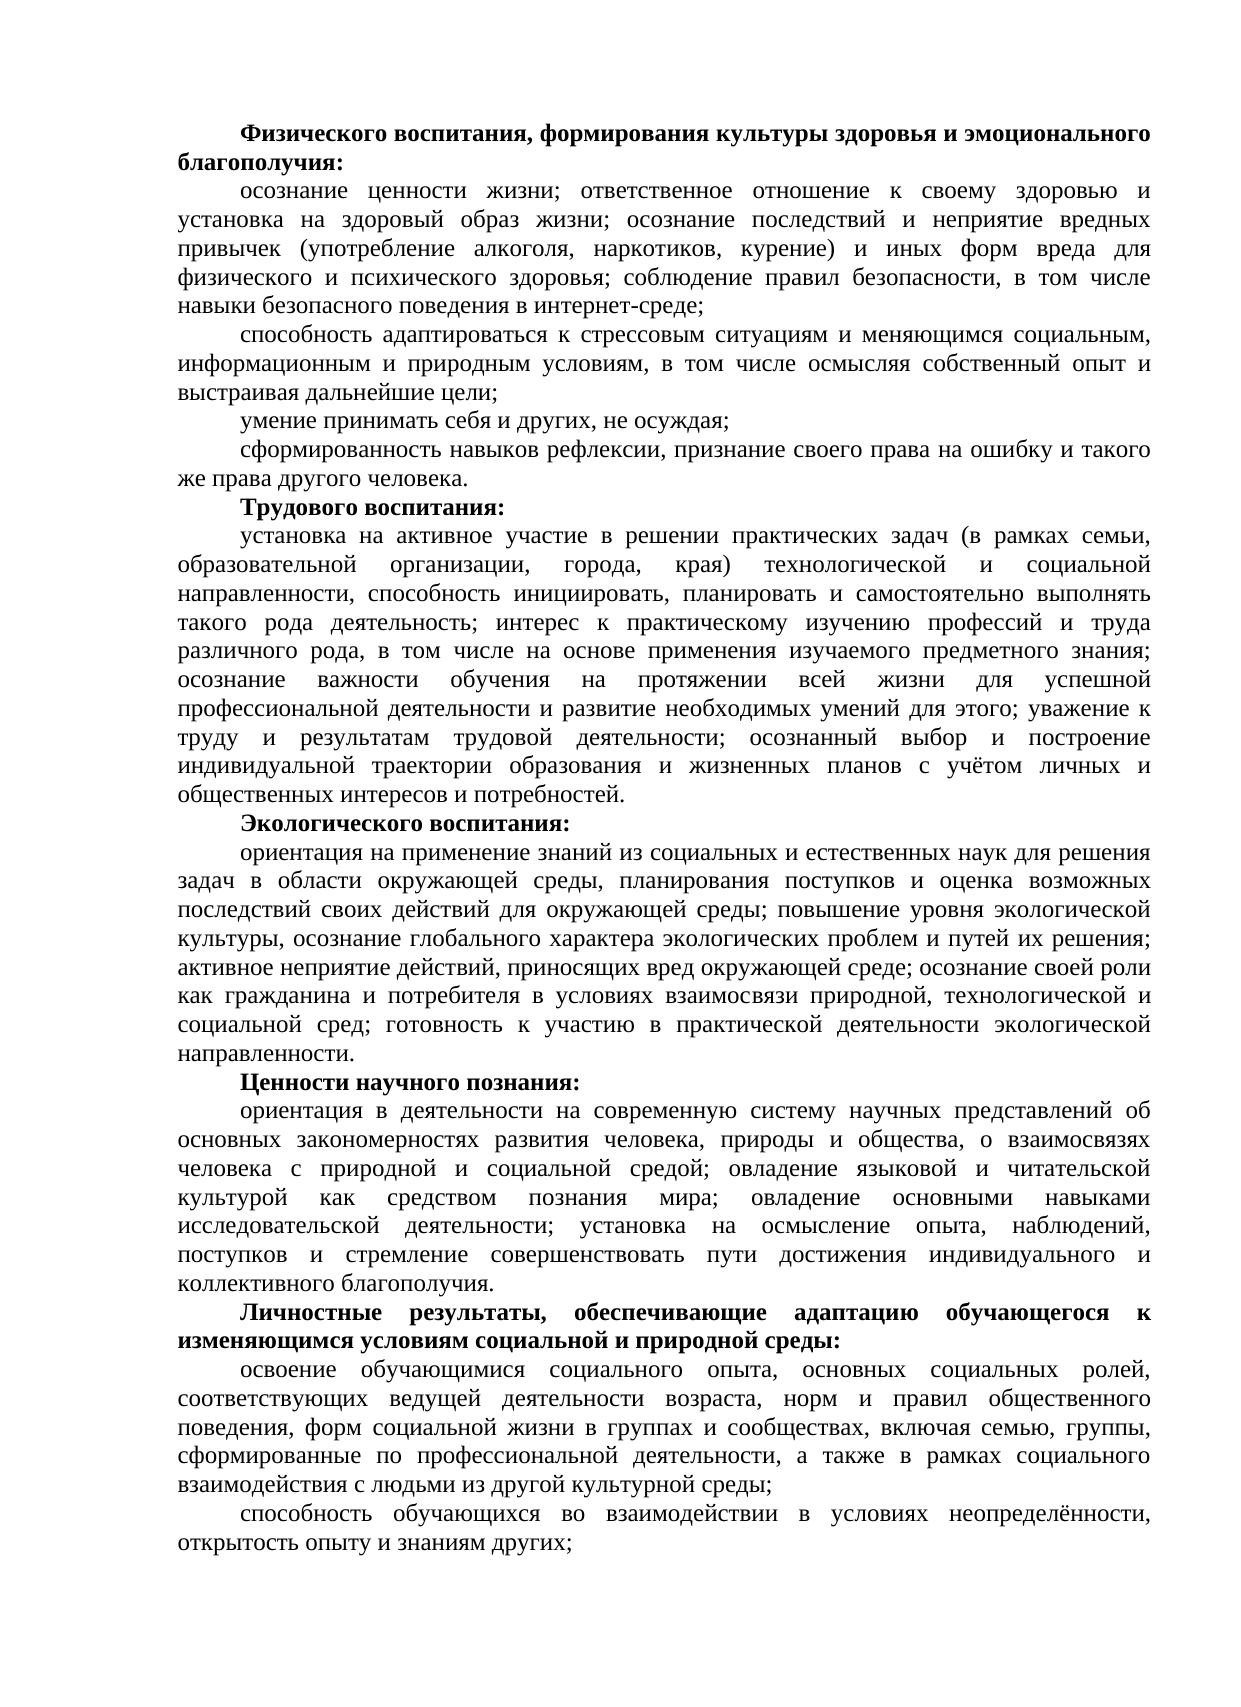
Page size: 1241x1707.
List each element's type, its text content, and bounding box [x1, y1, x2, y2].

text Ценности научного познания: [177, 1067, 1152, 1096]
text установка на активное участие в решении практических задач (в рамках семьи, образовательной организации, города, края) технологической и социальной направленности, способность инициировать, планировать и самостоятельно выполнять такого рода деятельность; интерес к практическому изучению профессий и труда различного рода, в том числе на основе применения изучаемого предметного знания; осознание важности обучения на протяжении всей жизни для успешной профессиональной деятельности и развитие необходимых умений для этого; уважение к труду и результатам трудовой деятельности; осознанный выбор и построение индивидуальной траектории образования и жизненных планов с учётом личных и общественных интересов и потребностей. [177, 521, 1152, 808]
text способность обучающихся во взаимодействии в условиях неопределённости, открытость опыту и знаниям других; [177, 1498, 1152, 1556]
text сформированность навыков рефлексии, признание своего права на ошибку и такого же права другого человека. [177, 434, 1152, 492]
text Экологического воспитания: [177, 808, 1152, 837]
text освоение обучающимися социального опыта, основных социальных ролей, соответствующих ведущей деятельности возраста, норм и правил общественного поведения, форм социальной жизни в группах и сообществах, включая семью, группы, сформированные по профессиональной деятельности, а также в рамках социального взаимодействия с людьми из другой культурной среды; [177, 1354, 1152, 1498]
text Личностные результаты, обеспечивающие адаптацию обучающегося к изменяющимся условиям социальной и природной среды: [177, 1297, 1152, 1354]
text умение принимать себя и других, не осуждая; [177, 406, 1152, 434]
text Физического воспитания, формирования культуры здоровья и эмоционального благополучия: [177, 118, 1152, 176]
text ориентация на применение знаний из социальных и естественных наук для решения задач в области окружающей среды, планирования поступков и оценка возможных последствий своих действий для окружающей среды; повышение уровня экологической культуры, осознание глобального характера экологических проблем и путей их решения; активное неприятие действий, приносящих вред окружающей среде; осознание своей роли как гражданина и потребителя в условиях взаимос­вязи природной, технологической и социальной сред; готовность к участию в практической деятельности экологической направленности. [177, 837, 1152, 1067]
text Трудового воспитания: [177, 492, 1152, 521]
text способность адаптироваться к стрессовым ситуациям и меняющимся социальным, информационным и природным условиям, в том числе осмысляя собственный опыт и выстраивая дальнейшие цели; [177, 319, 1152, 406]
text ориентация в деятельности на современную систему научных представлений об основных закономерностях развития человека, природы и общества, о взаимосвязях человека с природной и социальной средой; овладение языковой и читательской культурой как средством познания мира; овладение основными навыками исследовательской деятельности; установка на осмысление опыта, наблюдений, поступков и стремление совершенствовать пути достижения индивидуального и коллективного благополучия. [177, 1096, 1152, 1297]
text осознание ценности жизни; ответственное отношение к своему здоровью и установка на здоровый образ жизни; осознание последствий и неприятие вредных привычек (употребление алкоголя, наркотиков, курение) и иных форм вреда для физического и психического здоровья; соблюдение правил безопасности, в том числе навыки безопасного поведения в интернет-среде; [177, 176, 1152, 319]
